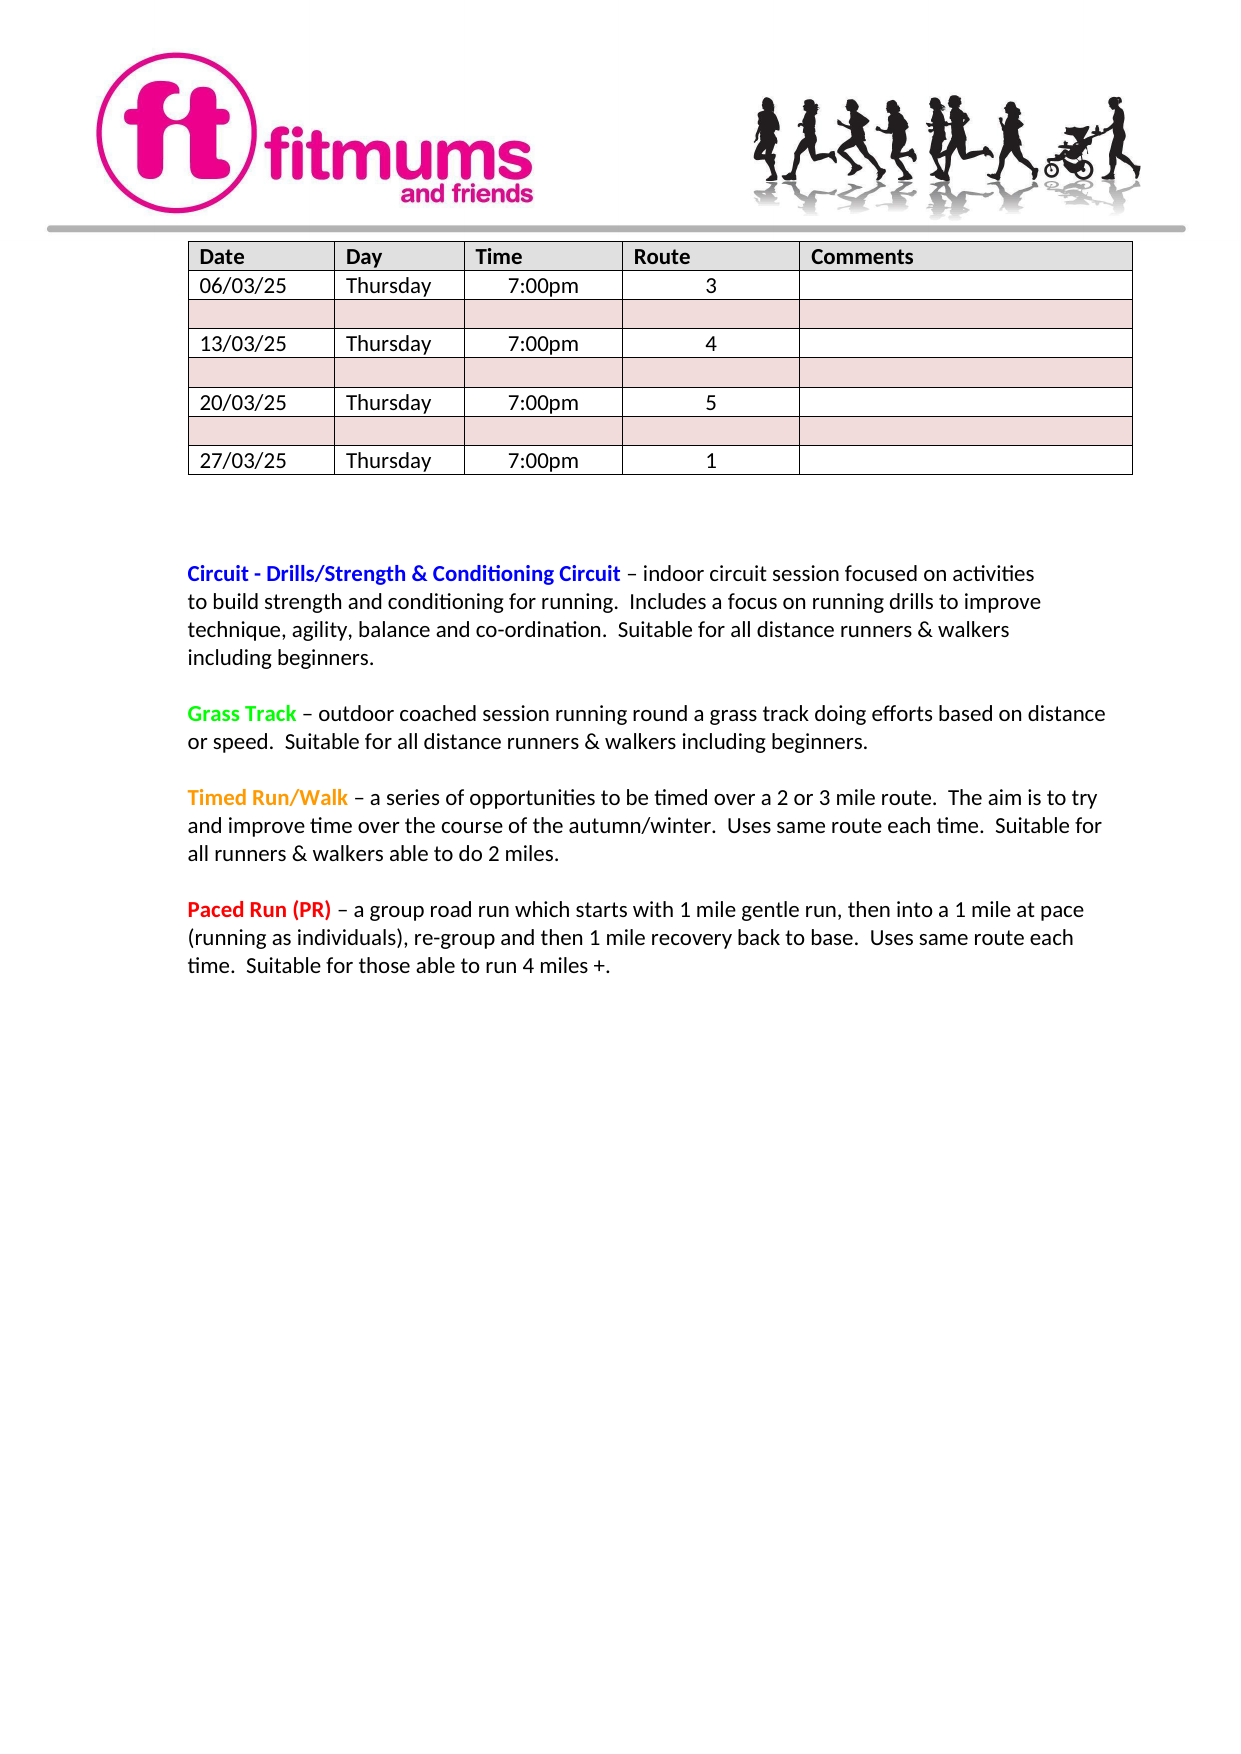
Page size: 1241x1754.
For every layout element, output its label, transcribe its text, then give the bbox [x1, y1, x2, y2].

table_cell Thursday [335, 271, 464, 299]
table_cell [335, 417, 464, 445]
table_cell [623, 417, 799, 445]
table_cell 5 [623, 388, 799, 416]
table_header Time [465, 242, 622, 270]
table_cell [800, 271, 1132, 299]
text Timed Run/Walk – a series of opportunities to be timed over a 2 or 3 mile route. The aim is to try and improve time over the course of the autumn/winter. Uses same route each time. Suitable for all runners & walkers able to do 2 miles. [187, 783, 1118, 867]
table_header Day [335, 242, 464, 270]
table_cell 1 [623, 446, 799, 474]
table_cell [623, 358, 799, 387]
table_cell 06/03/25 [189, 271, 334, 299]
text Grass Track – outdoor coached session running round a grass track doing efforts based on distance or speed. Suitable for all distance runners & walkers including beginners. [187, 699, 1118, 755]
table_cell 7:00pm [465, 388, 622, 416]
table_cell Thursday [335, 329, 464, 357]
table_cell 7:00pm [465, 271, 622, 299]
table_cell 3 [623, 271, 799, 299]
table_cell [465, 300, 622, 328]
table_cell 4 [623, 329, 799, 357]
table_header Route [623, 242, 799, 270]
table_cell Thursday [335, 446, 464, 474]
table_cell [335, 300, 464, 328]
table_cell [465, 417, 622, 445]
table_cell 20/03/25 [189, 388, 334, 416]
table_cell [800, 446, 1132, 474]
table_cell 13/03/25 [189, 329, 334, 357]
table_cell [189, 417, 334, 445]
table_cell [800, 300, 1132, 328]
table_cell [800, 329, 1132, 357]
table_cell 7:00pm [465, 446, 622, 474]
table_header Comments [800, 242, 1132, 270]
table_cell [465, 358, 622, 387]
table_header Date [189, 242, 334, 270]
table_cell [189, 358, 334, 387]
table_cell [800, 417, 1132, 445]
table_cell [335, 358, 464, 387]
picture [0, 0, 1238, 241]
text Paced Run (PR) – a group road run which starts with 1 mile gentle run, then into a 1 mile at pace (running as individuals), re-group and then 1 mile recovery back to base. Uses same route each time. Suitable for those able to run 4 miles +. [187, 895, 1118, 979]
table_cell [189, 300, 334, 328]
table_cell [800, 358, 1132, 387]
table_cell [623, 300, 799, 328]
table_cell 7:00pm [465, 329, 622, 357]
table_cell [800, 388, 1132, 416]
table_cell 27/03/25 [189, 446, 334, 474]
text Circuit - Drills/Strength & Conditioning Circuit – indoor circuit session focused on activities to build strength and conditioning for running. Includes a focus on running drills to improve technique, agility, balance and co-ordination. Suitable for all distance runners & walkers including beginners. [187, 559, 1053, 671]
table_cell Thursday [335, 388, 464, 416]
